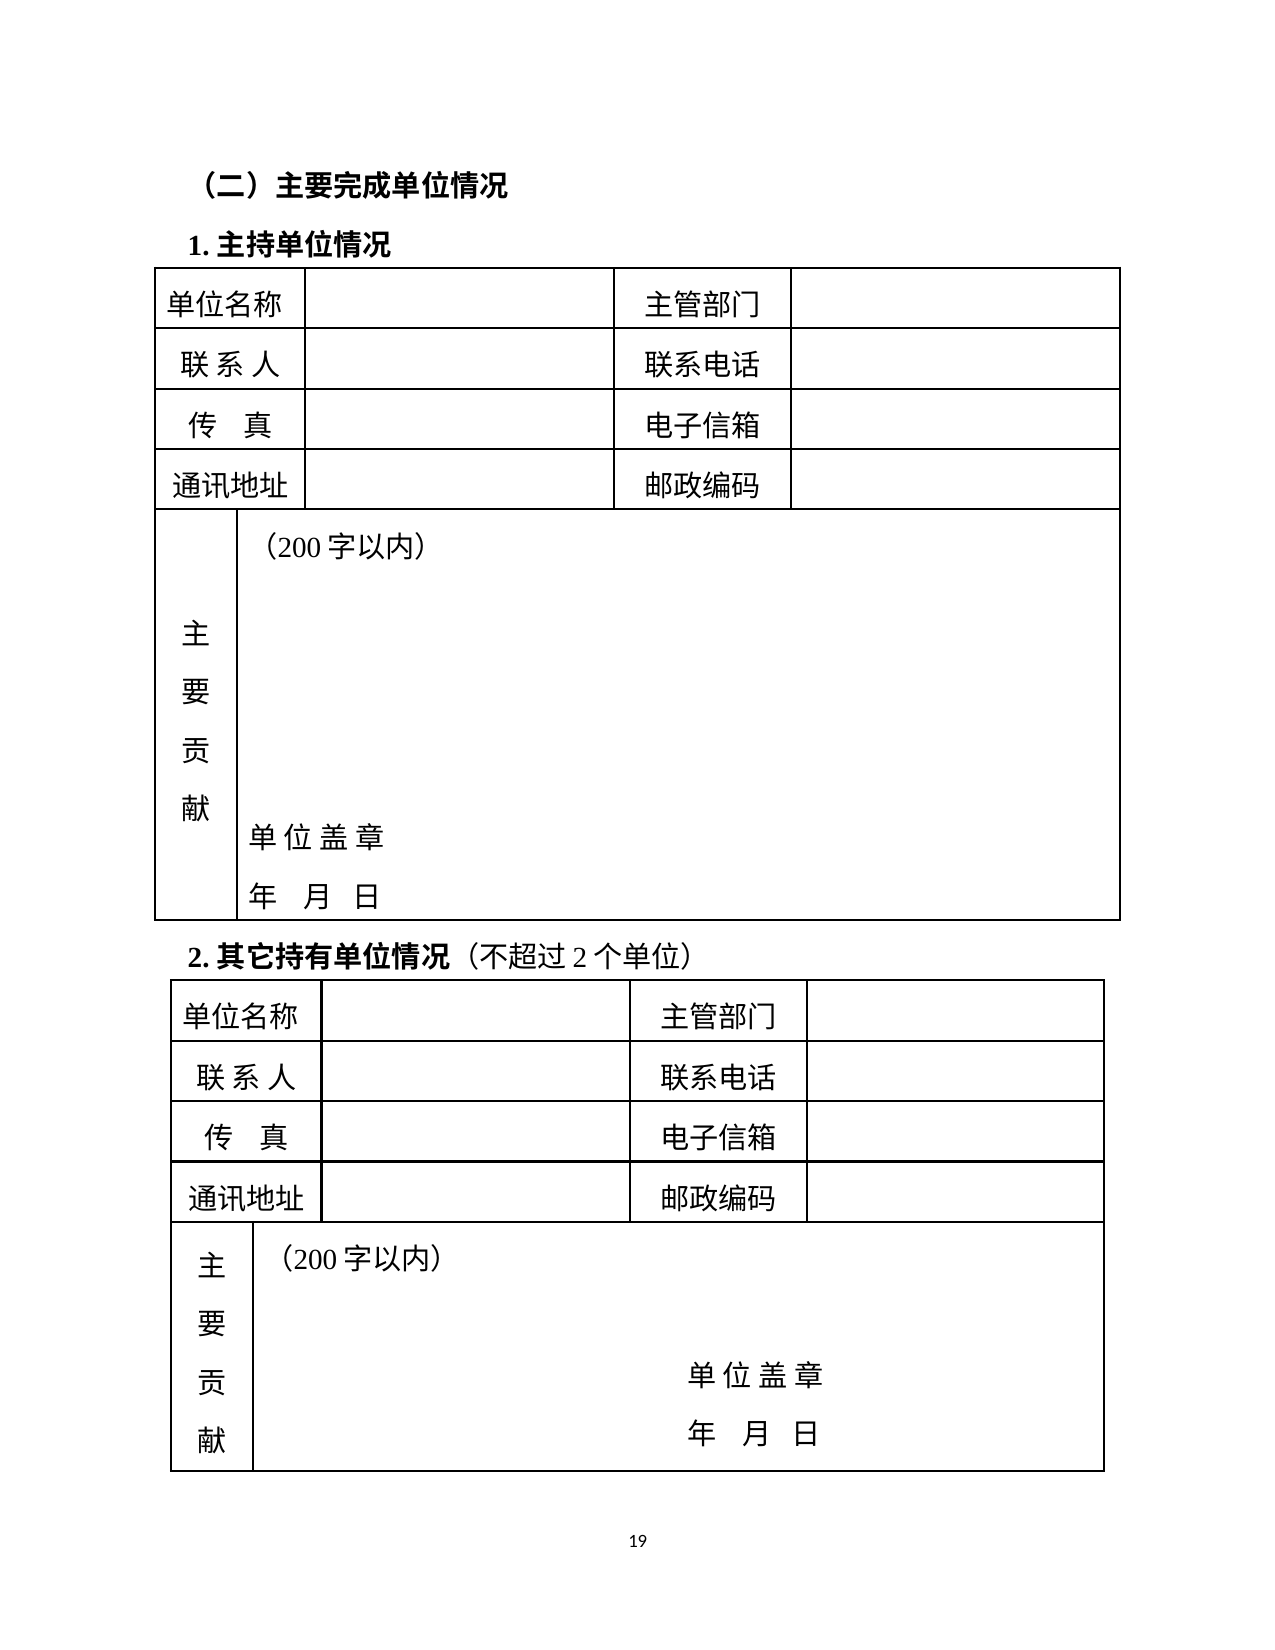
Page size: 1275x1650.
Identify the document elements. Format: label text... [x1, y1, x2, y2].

table_cell 电子信箱 [615, 390, 790, 448]
table_header 主管部门 [615, 269, 790, 327]
table_header 单位名称 [156, 269, 304, 327]
table_cell 通讯地址 [172, 1163, 320, 1221]
table_cell 主 要 贡 献 [156, 510, 236, 919]
table_cell [808, 1042, 1103, 1100]
table_cell [306, 450, 613, 508]
table_header [792, 269, 1119, 327]
table_cell 主 要 贡 献 [172, 1223, 252, 1470]
table_cell [792, 390, 1119, 448]
table_cell [323, 1102, 629, 1160]
table_cell 邮政编码 [615, 450, 790, 508]
table_cell 电子信箱 [631, 1102, 806, 1160]
table_header [306, 269, 613, 327]
table_cell 联 系 人 [156, 329, 304, 387]
table_cell （200字以内） 单 位 盖 章 年 月 日 [254, 1223, 1103, 1470]
table_header 主管部门 [631, 981, 806, 1039]
text （二）主要完成单位情况 [187, 150, 1087, 208]
table_header [323, 981, 629, 1039]
table_cell （200字以内） 单 位 盖 章 年 月 日 [238, 510, 1119, 919]
table_cell [323, 1163, 629, 1221]
table_cell [306, 329, 613, 387]
table_cell 联 系 人 [172, 1042, 320, 1100]
table_cell 通讯地址 [156, 450, 304, 508]
table_cell [792, 329, 1119, 387]
table_cell 联系电话 [615, 329, 790, 387]
text 1. 主持单位情况 [187, 208, 1087, 267]
table_cell [808, 1102, 1103, 1160]
table_cell [792, 450, 1119, 508]
text 2. 其它持有单位情况（不超过2个单位） [187, 921, 1087, 979]
table_cell 传 真 [156, 390, 304, 448]
table_cell 邮政编码 [631, 1163, 806, 1221]
table_cell 传 真 [172, 1102, 320, 1160]
table_cell [306, 390, 613, 448]
table_cell 联系电话 [631, 1042, 806, 1100]
table_header 单位名称 [172, 981, 320, 1039]
table_cell [323, 1042, 629, 1100]
table_header [808, 981, 1103, 1039]
table_cell [808, 1163, 1103, 1221]
